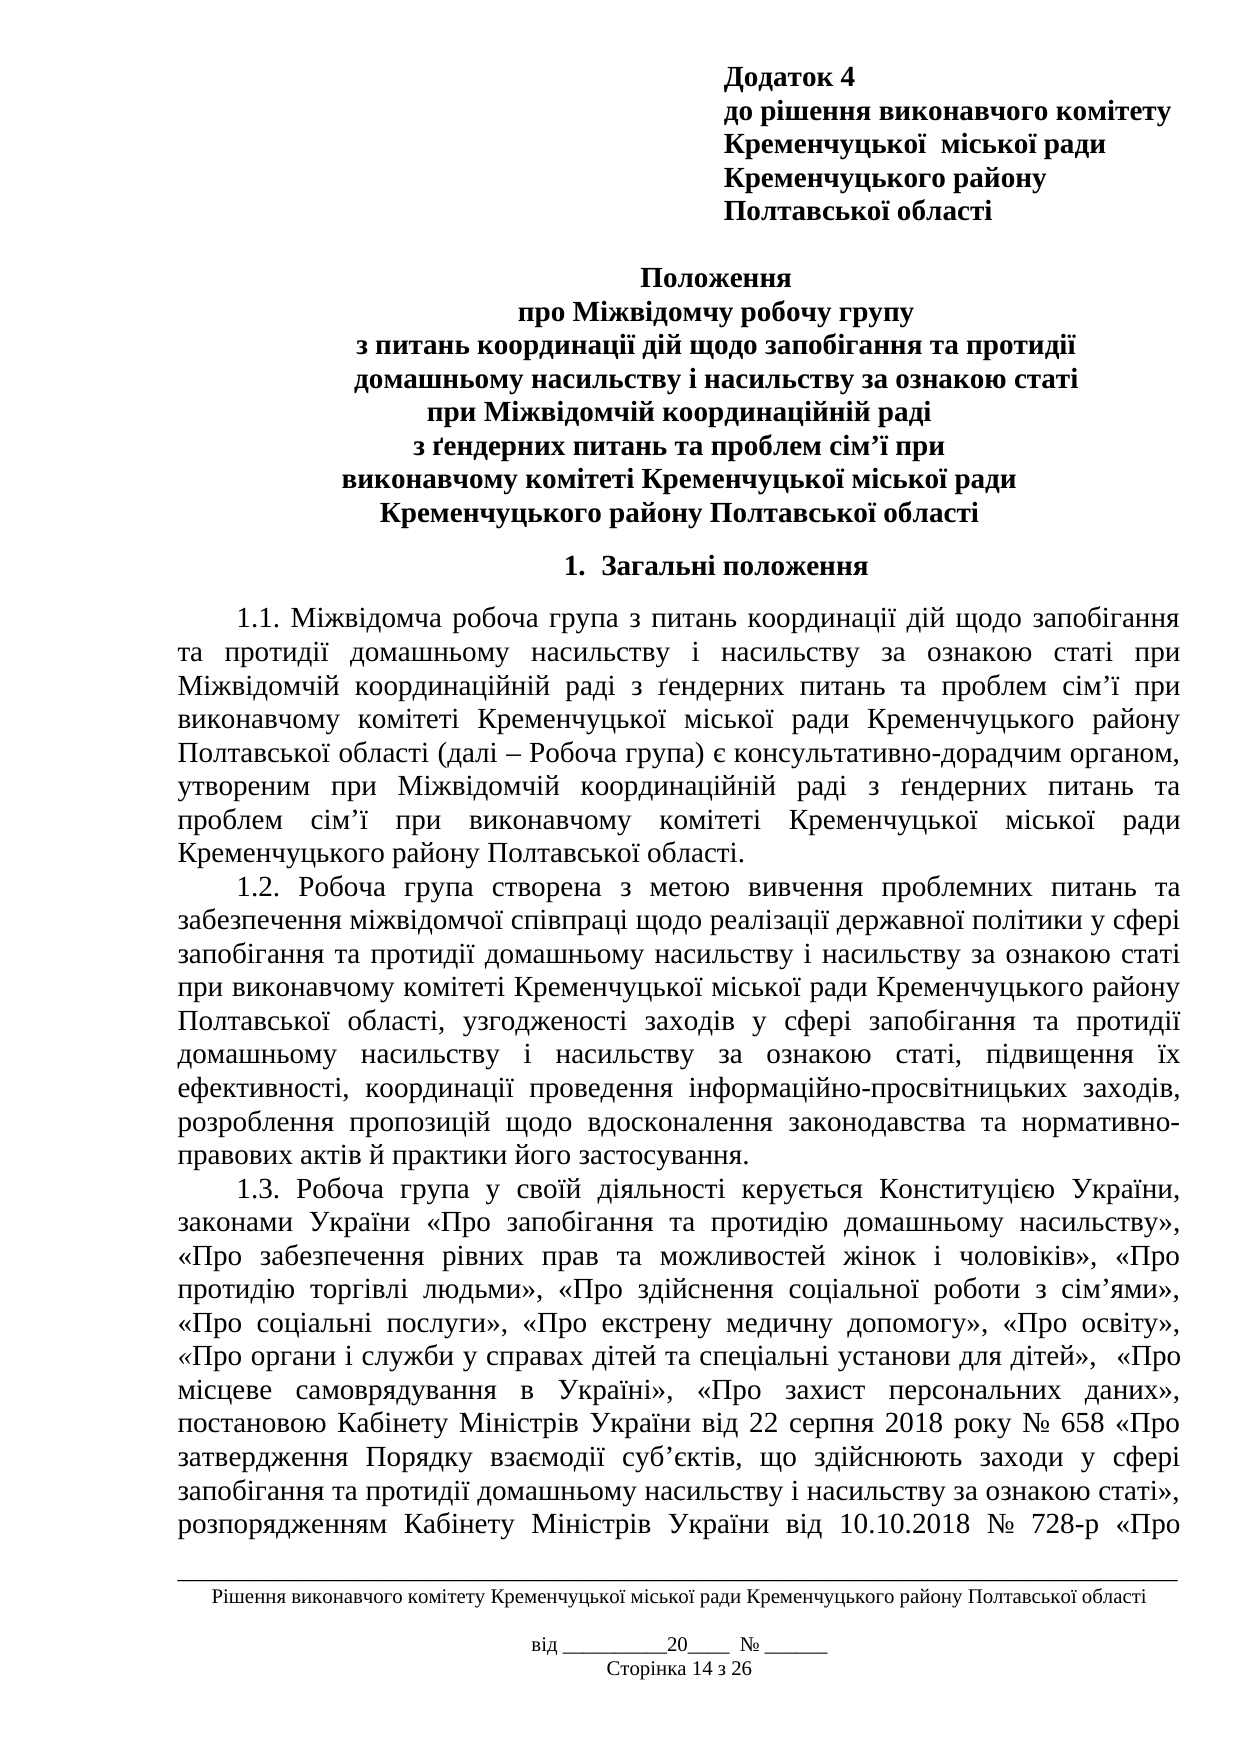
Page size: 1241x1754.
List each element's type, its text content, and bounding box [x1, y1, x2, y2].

text домашньому насильству і насильству за ознакою статі [177, 361, 1181, 394]
text про Міжвідомчу робочу групу [177, 294, 1181, 327]
text виконавчому комітеті Кременчуцької міської ради [177, 462, 1181, 495]
text Кременчуцького району Полтавської області [177, 495, 1181, 529]
text до рішення виконавчого комітету Кременчуцької міської ради Кременчуцького району [723, 93, 1181, 193]
text 1.2. Робоча група створена з метою вивчення проблемних питань та забезпечення міжвідомчої співпраці щодо реалізації державної політики у сфері запобігання та протидії домашньому насильству і насильству за ознакою статі при виконавчому комітеті Кременчуцької міської ради Кременчуцького району Полтавської області, узгодженості заходів у сфері запобігання та протидії домашньому насильству і насильству за ознакою статі, підвищення їх ефективності, координації проведення інформаційно-просвітницьких заходів, розроблення пропозицій щодо вдосконалення законодавства та нормативно-правових актів й практики його застосування. [177, 869, 1181, 1171]
text Полтавської області [723, 193, 1181, 227]
list Загальні положення [251, 548, 1181, 581]
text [177, 1171, 1181, 1540]
text Додаток 4 [723, 59, 1181, 93]
text 1.1. Міжвідомча робоча група з питань координації дій щодо запобігання та протидії домашньому насильству і насильству за ознакою статі при Міжвідомчій координаційній раді з ґендерних питань та проблем сім’ї при виконавчому комітеті Кременчуцької міської ради Кременчуцького району Полтавської області (далі – Робоча група) є консультативно-дорадчим органом, утвореним при Міжвідомчій координаційній раді з ґендерних питань та проблем сім’ї при виконавчому комітеті Кременчуцької міської ради Кременчуцького району Полтавської області. [177, 601, 1181, 869]
text при Міжвідомчій координаційній раді [177, 394, 1181, 428]
text з питань координації дій щодо запобігання та протидії [177, 327, 1181, 361]
text з ґендерних питань та проблем сім’ї при [177, 428, 1181, 462]
text Положення [177, 260, 1181, 294]
